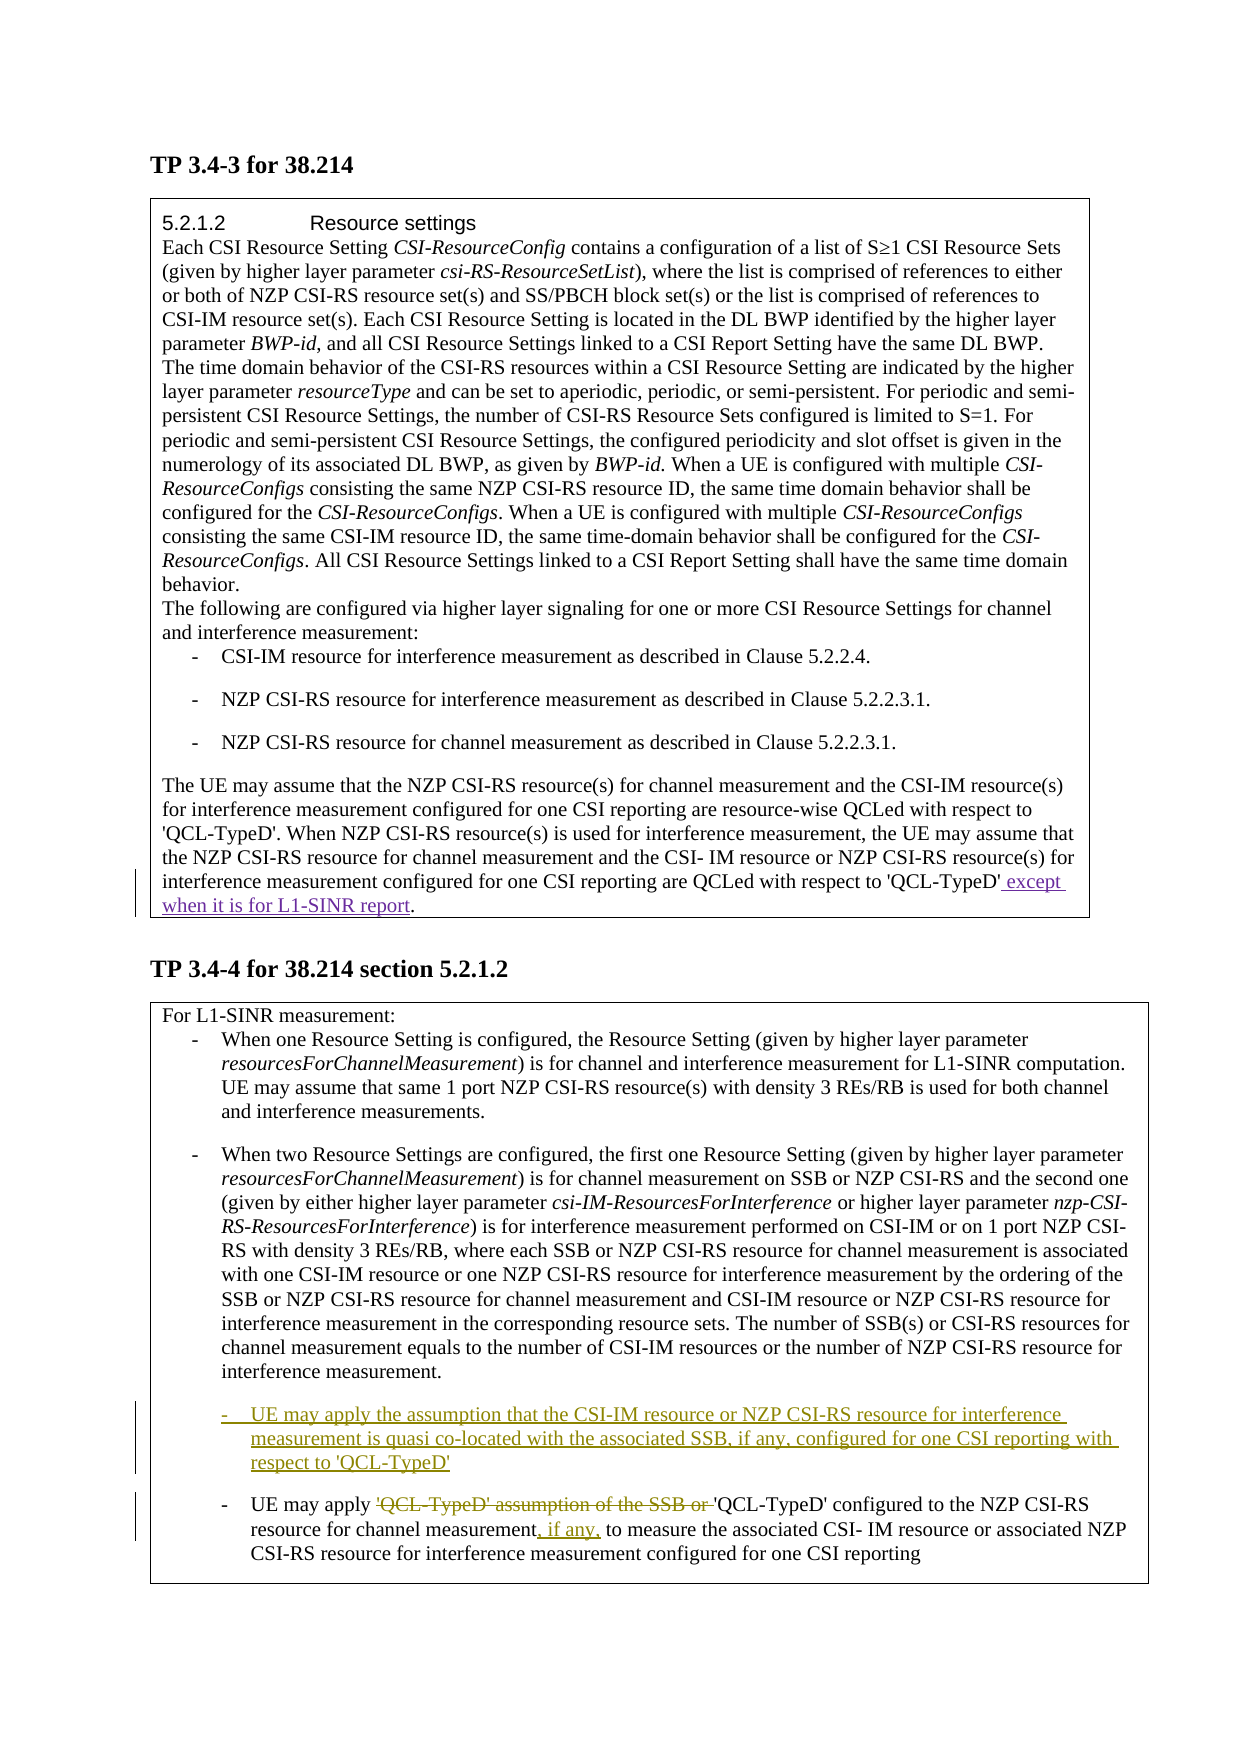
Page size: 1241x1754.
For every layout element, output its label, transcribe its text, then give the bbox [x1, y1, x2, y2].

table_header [151, 1003, 1148, 1583]
subtitle TP 3.4-4 for 38.214 section 5.2.1.2 [150, 954, 1090, 983]
table_header 5.2.1.2 Resource settings Each CSI Resource Setting CSI-ResourceConfig contains a configuration of a list of S≥1 CSI Resource Sets (given by higher layer parameter csi-RS-ResourceSetList), where the list is comprised of references to either or both of NZP CSI-RS resource set(s) and SS/PBCH block set(s) or the list is comprised of references to CSI-IM resource set(s). Each CSI Resource Setting is located in the DL BWP identified by the higher layer parameter BWP-id, and all CSI Resource Settings linked to a CSI Report Setting have the same DL BWP. The time domain behavior of the CSI-RS resources within a CSI Resource Setting are indicated by the higher layer parameter resourceType and can be set to aperiodic, periodic, or semi-persistent. For periodic and semi-persistent CSI Resource Settings, the number of CSI-RS Resource Sets configured is limited to S=1. For periodic and semi-persistent CSI Resource Settings, the configured periodicity and slot offset is given in the numerology of its associated DL BWP, as given by BWP-id. When a UE is configured with multiple CSI-ResourceConfigs consisting the same NZP CSI-RS resource ID, the same time domain behavior shall be configured for the CSI-ResourceConfigs. When a UE is configured with multiple CSI-ResourceConfigs consisting the same CSI-IM resource ID, the same time-domain behavior shall be configured for the CSI-ResourceConfigs. All CSI Resource Settings linked to a CSI Report Setting shall have the same time domain behavior. The following are configured via higher layer signaling for one or more CSI Resource Settings for channel and interference measurement: - CSI-IM resource for interference measurement as described in Clause 5.2.2.4. - NZP CSI-RS resource for interference measurement as described in Clause 5.2.2.3.1. - NZP CSI-RS resource for channel measurement as described in Clause 5.2.2.3.1. The UE may assume that the NZP CSI-RS resource(s) for channel measurement and the CSI-IM resource(s) for interference measurement configured for one CSI reporting are resource-wise QCLed with respect to 'QCL-TypeD'. When NZP CSI-RS resource(s) is used for interference measurement, the UE may assume that the NZP CSI-RS resource for channel measurement and the CSI- IM resource or NZP CSI-RS resource(s) for interference measurement configured for one CSI reporting are QCLed with respect to 'QCL-TypeD'. [151, 199, 1089, 917]
subtitle TP 3.4-3 for 38.214 [150, 150, 1090, 179]
